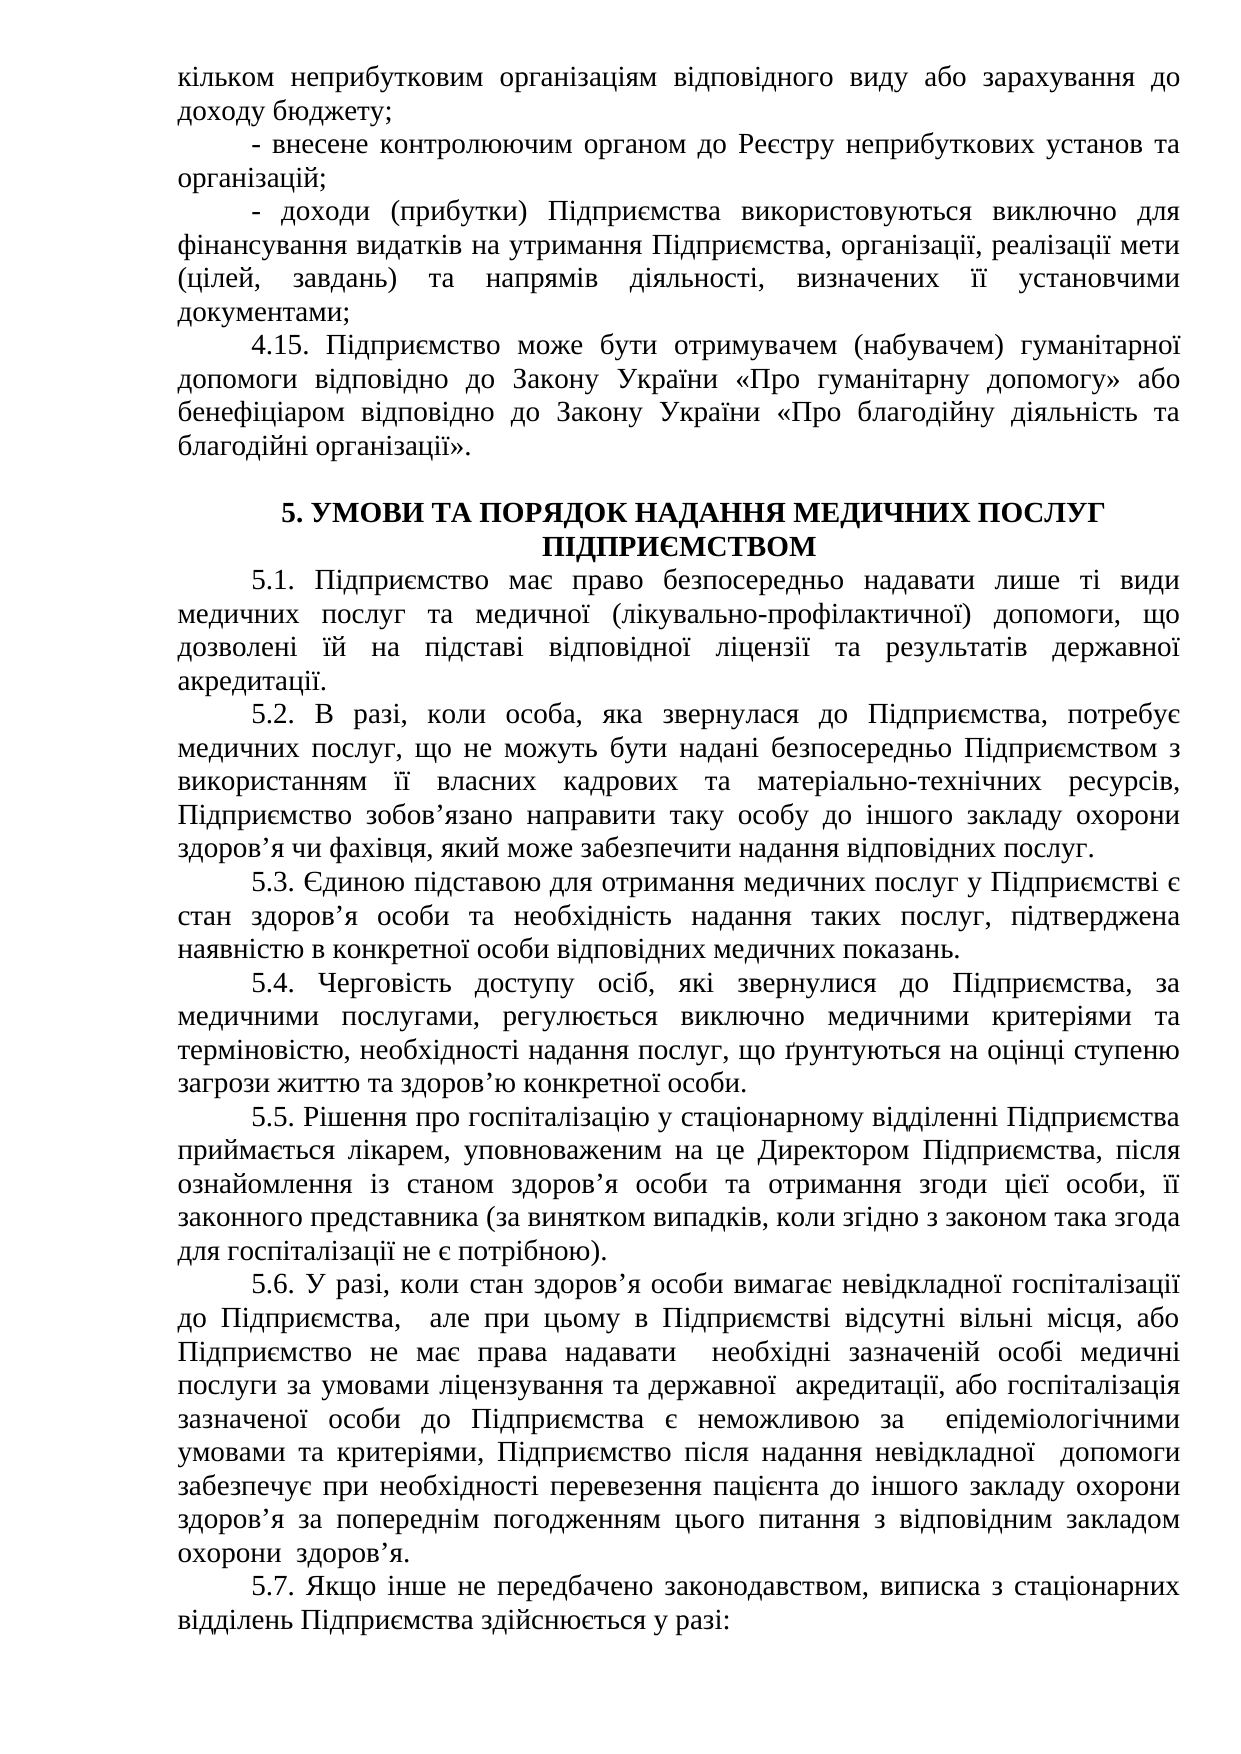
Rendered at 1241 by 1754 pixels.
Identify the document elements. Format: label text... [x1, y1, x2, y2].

text - внесене контролюючим органом до Реєстру неприбуткових установ та організацій; [177, 126, 1181, 193]
text 5.4. Черговість доступу осіб, які звернулися до Підприємства, за медичними послугами, регулюється виключно медичними критеріями та терміновістю, необхідності надання послуг, що ґрунтуються на оцінці ступеню загрози життю та здоров’ю конкретної особи. [177, 965, 1181, 1099]
text 5.2. В разі, коли особа, яка звернулася до Підприємства, потребує медичних послуг, що не можуть бути надані безпосередньо Підприємством з використанням її власних кадрових та матеріально-технічних ресурсів, Підприємство зобов’язано направити таку особу до іншого закладу охорони здоров’я чи фахівця, який може забезпечити надання відповідних послуг. [177, 696, 1181, 864]
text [177, 59, 1181, 126]
text 5.6. У разі, коли стан здоров’я особи вимагає невідкладної госпіталізації до Підприємства, але при цьому в Підприємстві відсутні вільні місця, або Підприємство не має права надавати необхідні зазначеній особі медичні послуги за умовами ліцензування та державної акредитації, або госпіталізація зазначеної особи до Підприємства є неможливою за епідеміологічними умовами та критеріями, Підприємство після надання невідкладної допомоги забезпечує при необхідності перевезення пацієнта до іншого закладу охорони здоров’я за попереднім погодженням цього питання з відповідним закладом охорони здоров’я. [177, 1267, 1181, 1568]
text 4.15. Підприємство може бути отримувачем (набувачем) гуманітарної допомоги відповідно до Закону України «Про гуманітарну допомогу» або бенефіціаром відповідно до Закону України «Про благодійну діяльність та благодійні організації». [177, 327, 1181, 462]
text 5.1. Підприємство має право безпосередньо надавати лише ті види медичних послуг та медичної (лікувально-профілактичної) допомоги, що дозволені їй на підставі відповідної ліцензії та результатів державної акредитації. [177, 562, 1181, 696]
text 5.5. Рішення про госпіталізацію у стаціонарному відділенні Підприємства приймається лікарем, уповноваженим на це Директором Підприємства, після ознайомлення із станом здоров’я особи та отримання згоди цієї особи, її законного представника (за винятком випадків, коли згідно з законом така згода для госпіталізації не є потрібною). [177, 1099, 1181, 1267]
text 5. УМОВИ ТА ПОРЯДОК НАДАННЯ МЕДИЧНИХ ПОСЛУГ ПІДПРИЄМСТВОМ [177, 495, 1181, 562]
text - доходи (прибутки) Підприємства використовуються виключно для фінансування видатків на утримання Підприємства, організації, реалізації мети (цілей, завдань) та напрямів діяльності, визначених її установчими документами; [177, 193, 1181, 327]
text 5.3. Єдиною підставою для отримання медичних послуг у Підприємстві є стан здоров’я особи та необхідність надання таких послуг, підтверджена наявністю в конкретної особи відповідних медичних показань. [177, 864, 1181, 965]
text 5.7. Якщо інше не передбачено законодавством, виписка з стаціонарних відділень Підприємства здійснюється у разі: [177, 1568, 1181, 1636]
